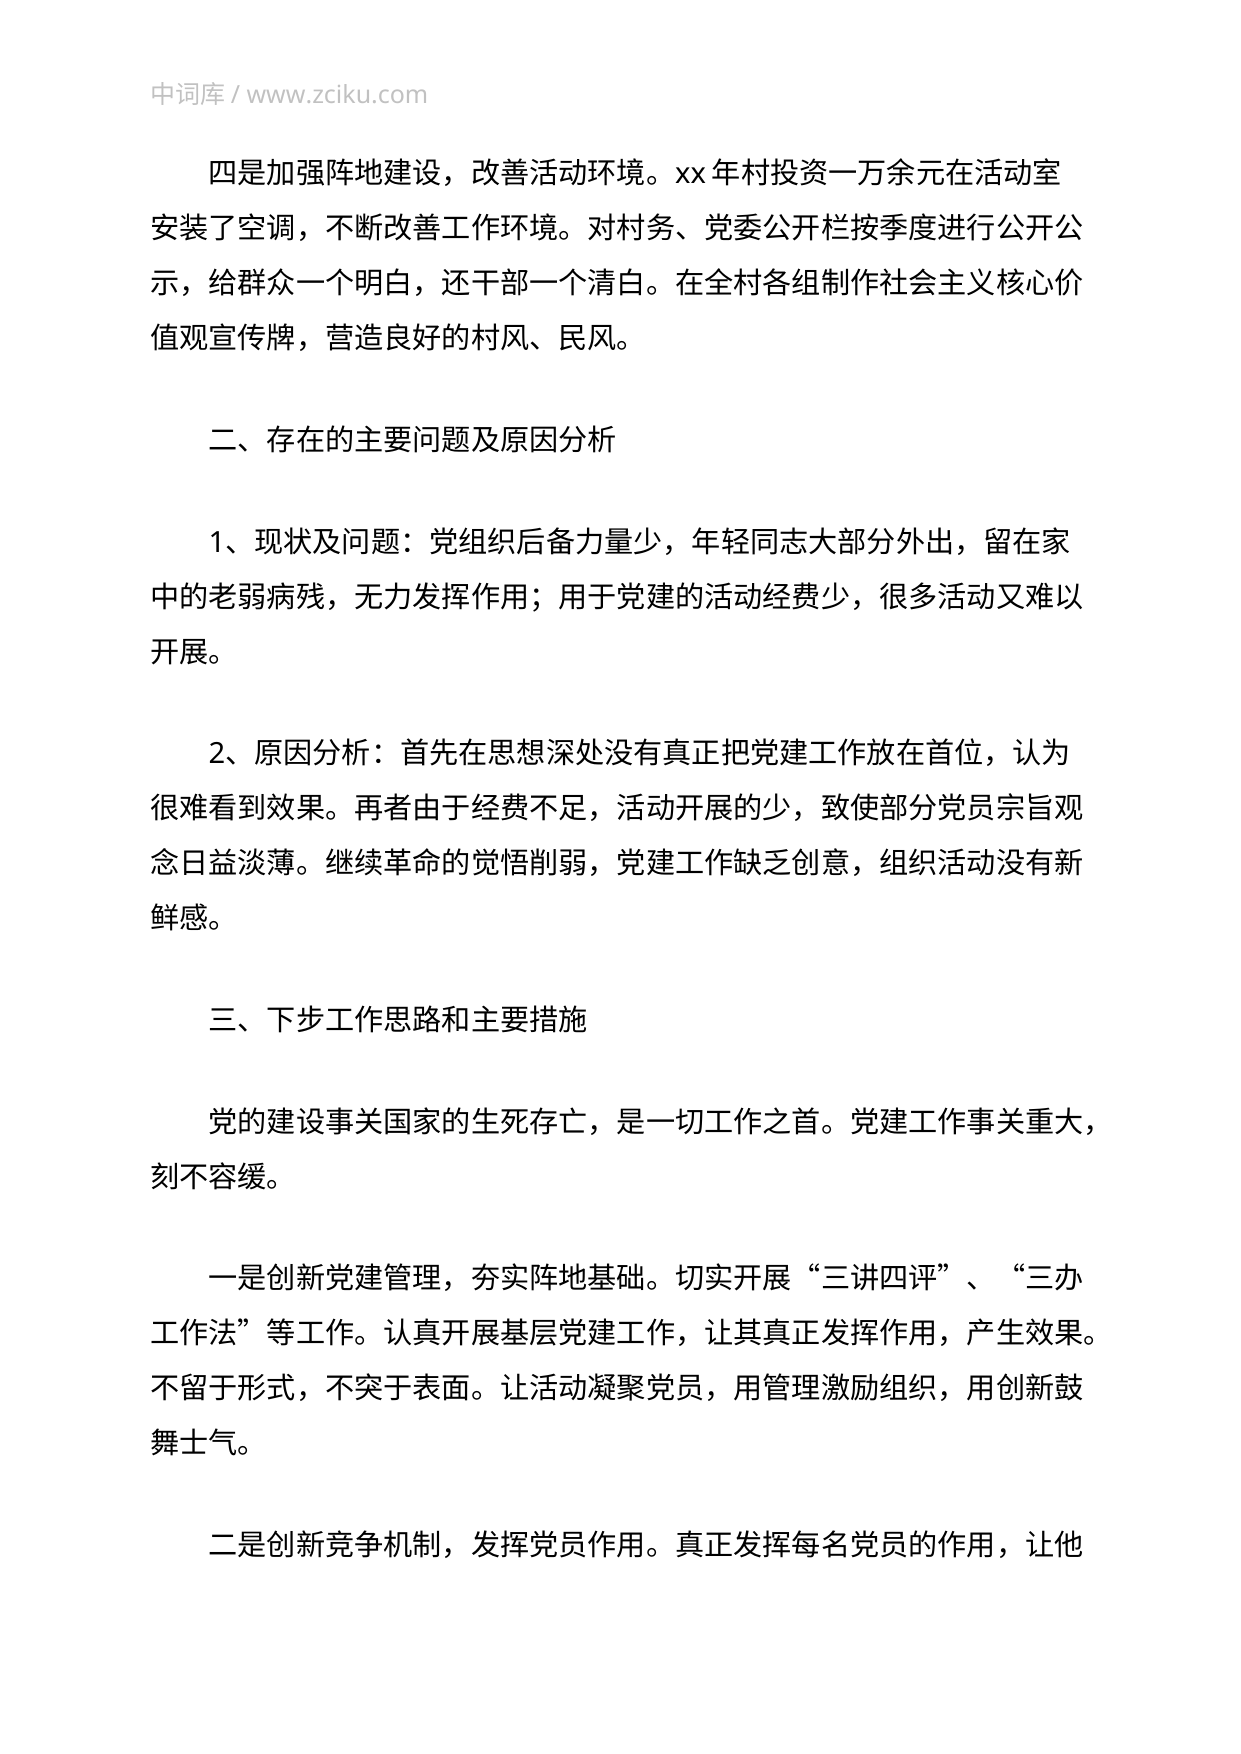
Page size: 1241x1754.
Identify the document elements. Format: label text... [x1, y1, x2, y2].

text 党的建设事关国家的生死存亡，是一切工作之首。党建工作事关重大，刻不容缓。 [150, 1098, 1090, 1196]
text 1、现状及问题：党组织后备力量少，年轻同志大部分外出，留在家中的老弱病残，无力发挥作用；用于党建的活动经费少，很多活动又难以开展。 [150, 518, 1090, 671]
text 一是创新党建管理，夯实阵地基础。切实开展“三讲四评”、“三办工作法”等工作。认真开展基层党建工作，让其真正发挥作用，产生效果。不留于形式，不突于表面。让活动凝聚党员，用管理激励组织，用创新鼓舞士气。 [150, 1255, 1090, 1462]
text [150, 1521, 1090, 1564]
text 二、存在的主要问题及原因分析 [150, 417, 1090, 459]
text 三、下步工作思路和主要措施 [150, 997, 1090, 1039]
text 四是加强阵地建设，改善活动环境。xx年村投资一万余元在活动室安装了空调，不断改善工作环境。对村务、党委公开栏按季度进行公开公示，给群众一个明白，还干部一个清白。在全村各组制作社会主义核心价值观宣传牌，营造良好的村风、民风。 [150, 150, 1090, 357]
text 2、原因分析：首先在思想深处没有真正把党建工作放在首位，认为很难看到效果。再者由于经费不足，活动开展的少，致使部分党员宗旨观念日益淡薄。继续革命的觉悟削弱，党建工作缺乏创意，组织活动没有新鲜感。 [150, 730, 1090, 937]
